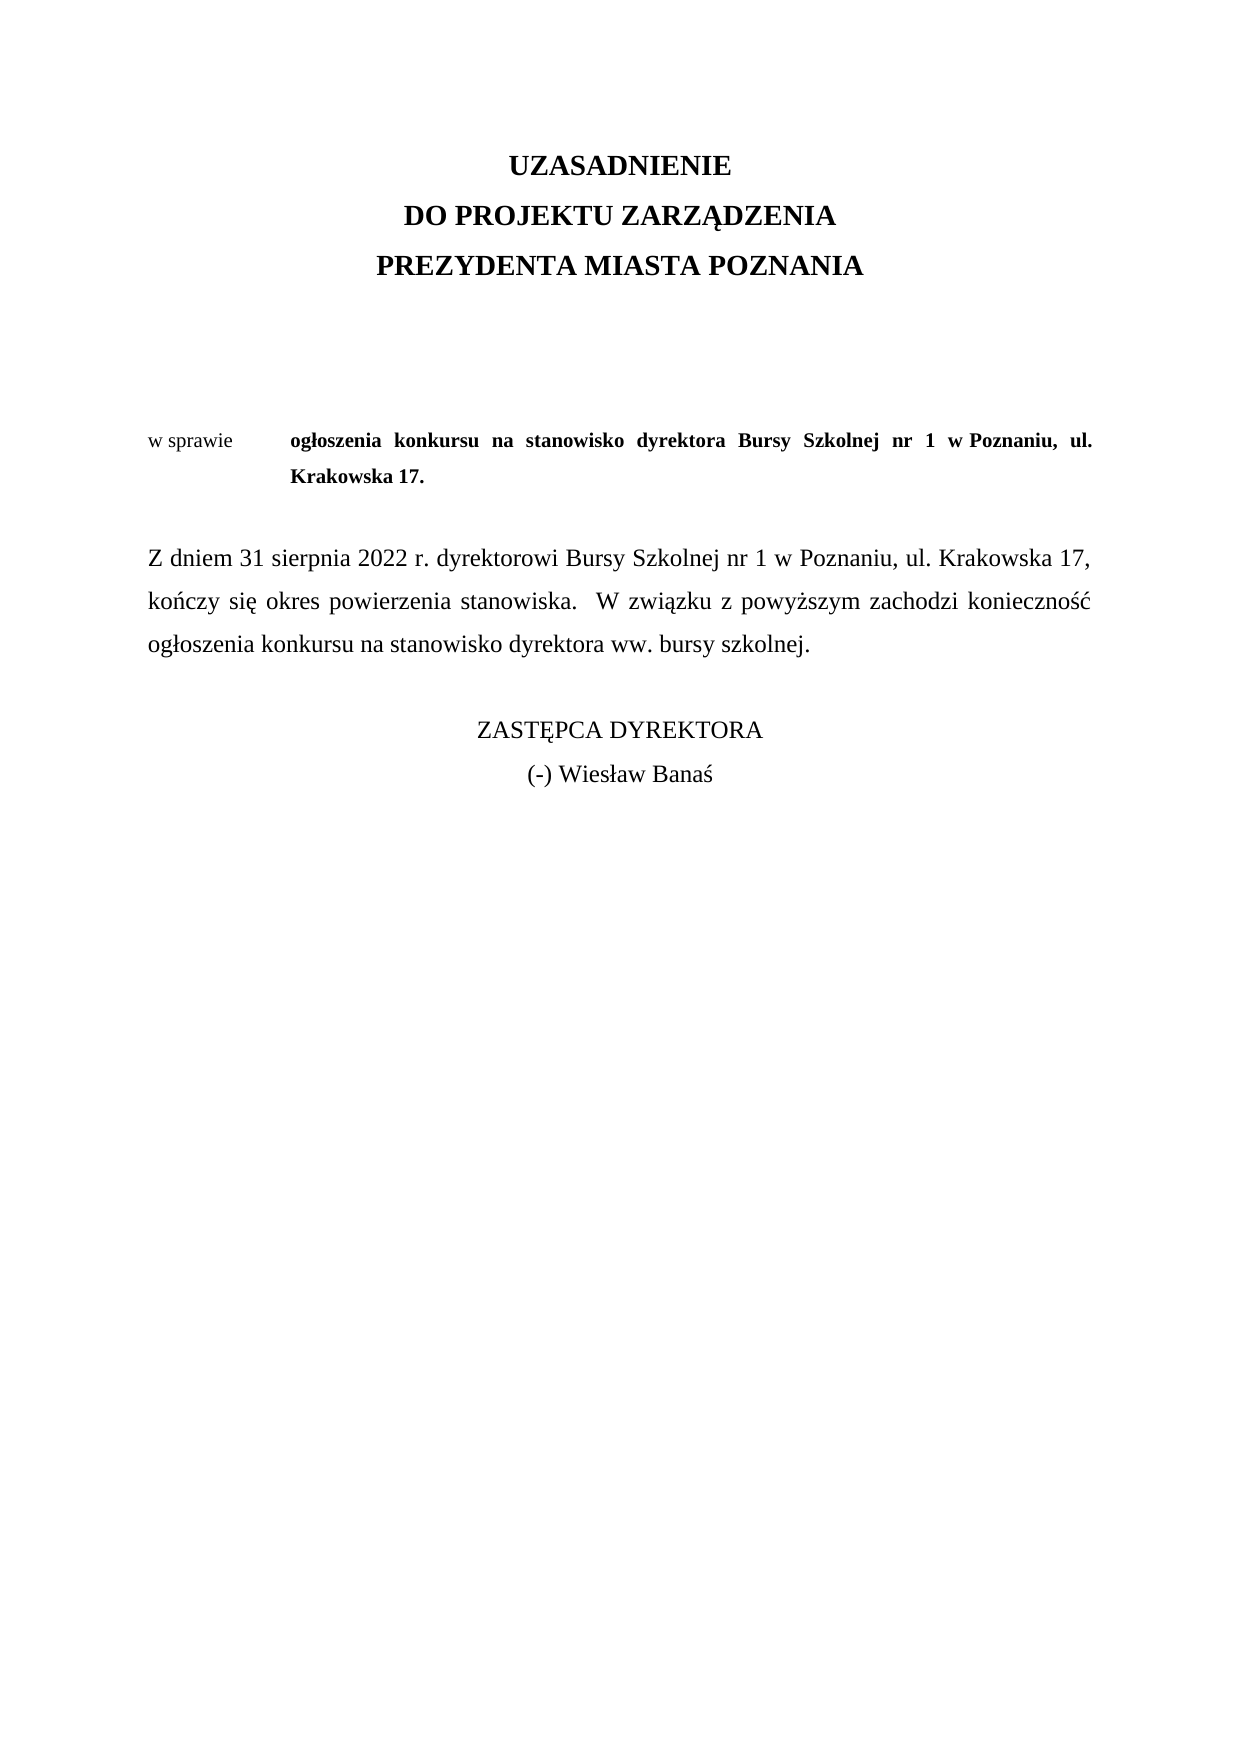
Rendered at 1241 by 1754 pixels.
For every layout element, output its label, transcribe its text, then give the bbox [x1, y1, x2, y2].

text (-) Wiesław Banaś [148, 759, 1093, 787]
table_header w sprawie [136, 428, 279, 500]
table_header ogłoszenia konkursu na stanowisko dyrektora Bursy Szkolnej nr 1 w Poznaniu, ul. Krakowska 17. [279, 428, 1104, 500]
subtitle DO PROJEKTU ZARZĄDZENIA [148, 198, 1093, 231]
text ZASTĘPCA DYREKTORA [148, 716, 1093, 744]
text Z dniem 31 sierpnia 2022 r. dyrektorowi Bursy Szkolnej nr 1 w Poznaniu, ul. Krakowska 17, kończy się okres powierzenia stanowiska. W związku z powyższym zachodzi konieczność ogłoszenia konkursu na stanowisko dyrektora ww. bursy szkolnej. [148, 543, 1093, 658]
subtitle UZASADNIENIE [148, 148, 1093, 181]
subtitle PREZYDENTA MIASTA POZNANIA [148, 248, 1093, 282]
